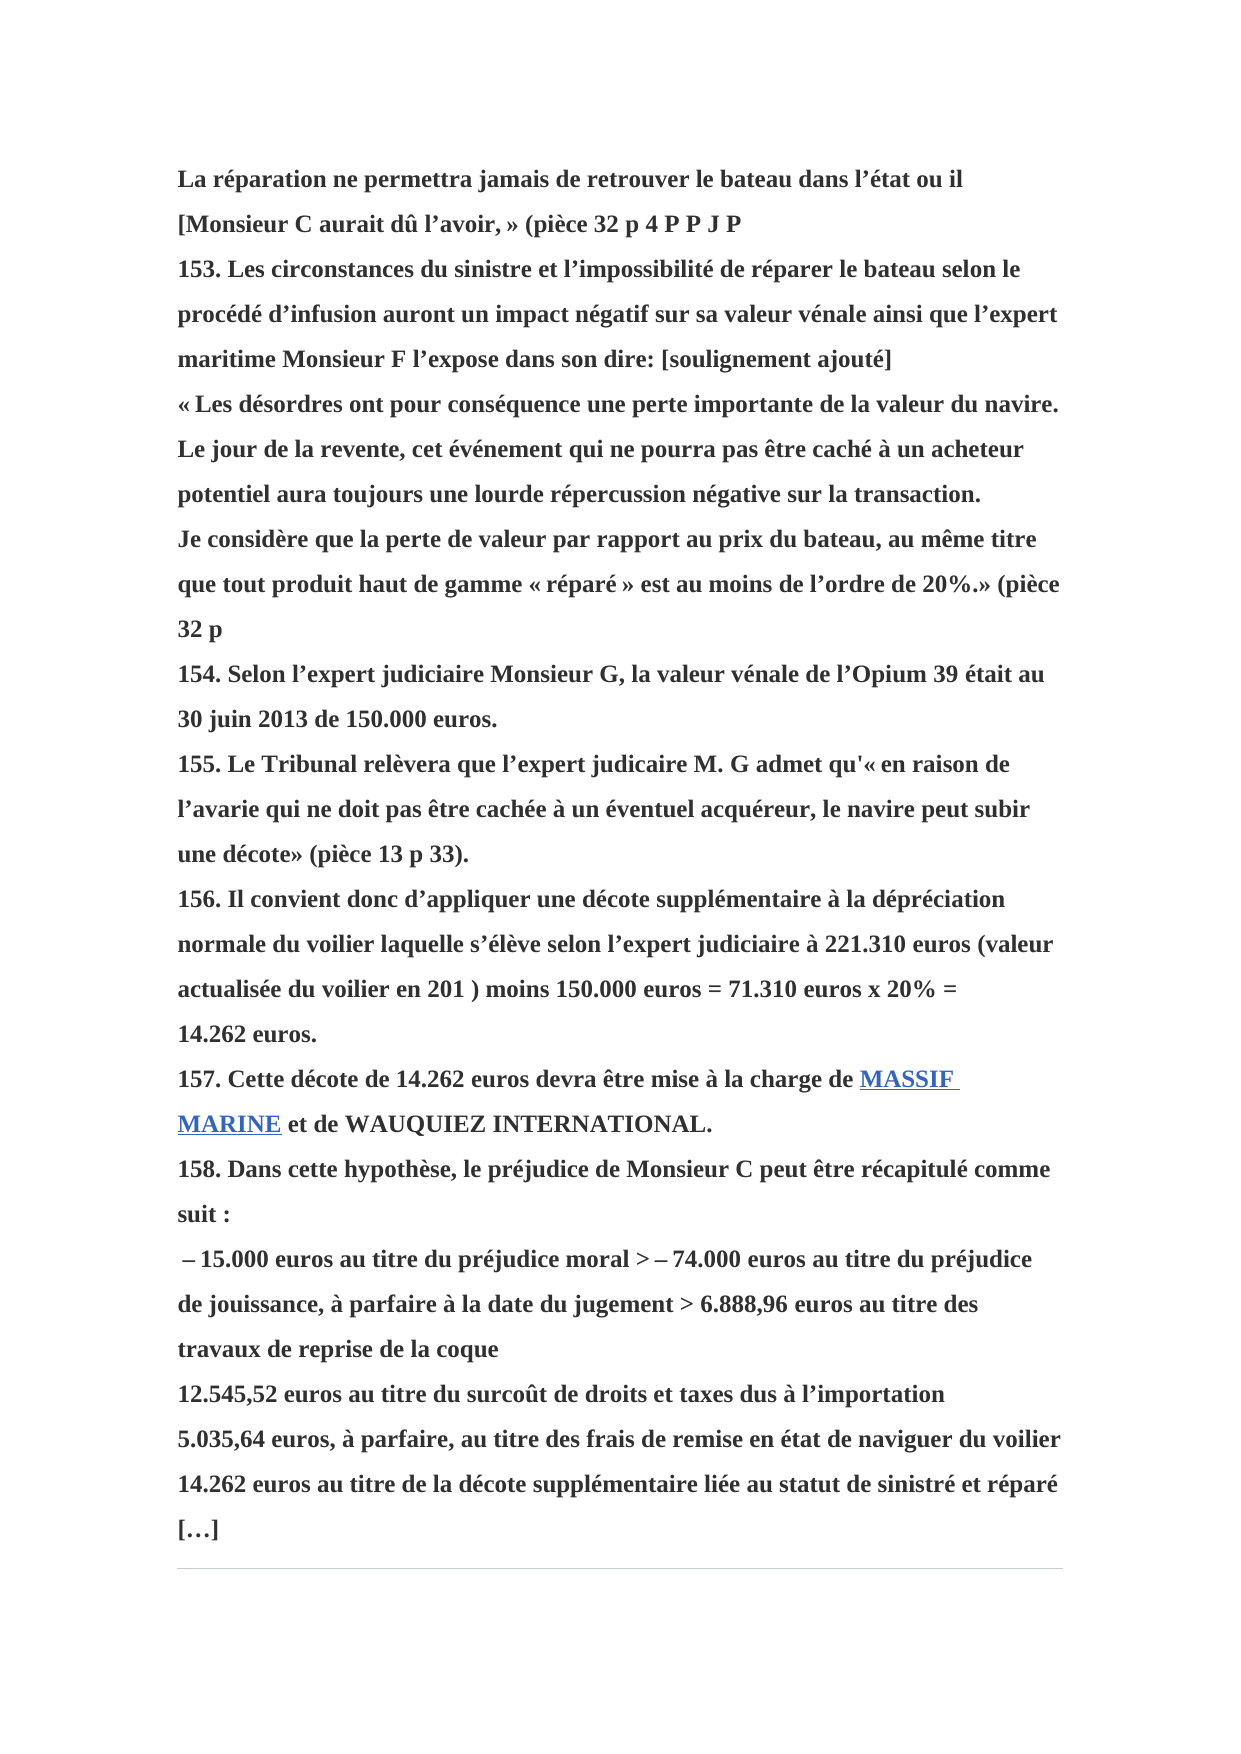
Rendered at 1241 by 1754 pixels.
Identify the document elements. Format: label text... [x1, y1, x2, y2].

text 154. Selon l’expert judiciaire Monsieur G, la valeur vénale de l’Opium 39 était au 30 juin 2013 de 150.000 euros. [177, 643, 1063, 733]
text 158. Dans cette hypothèse, le préjudice de Monsieur C peut être récapitulé comme suit : [177, 1138, 1063, 1228]
text 12.545,52 euros au titre du surcoût de droits et taxes dus à l’importation [177, 1363, 1063, 1408]
text Je considère que la perte de valeur par rapport au prix du bateau, au même titre que tout produit haut de gamme « réparé » est au moins de l’ordre de 20%.» (pièce 32 p [177, 508, 1063, 643]
text 5.035,64 euros, à parfaire, au titre des frais de remise en état de naviguer du voilier 14.262 euros au titre de la décote supplémentaire liée au statut de sinistré et réparé [177, 1408, 1063, 1498]
text 155. Le Tribunal relèvera que l’expert judicaire M. G admet qu'« en raison de l’avarie qui ne doit pas être cachée à un éventuel acquéreur, le navire peut subir une décote» (pièce 13 p 33). [177, 733, 1063, 868]
text – 15.000 euros au titre du préjudice moral > – 74.000 euros au titre du préjudice de jouissance, à parfaire à la date du jugement > 6.888,96 euros au titre des travaux de reprise de la coque [177, 1228, 1063, 1363]
text […] [177, 1498, 1063, 1568]
text La réparation ne permettra jamais de retrouver le bateau dans l’état ou il [Monsieur C aurait dû l’avoir, » (pièce 32 p 4 P P J P [177, 148, 1063, 238]
text 153. Les circonstances du sinistre et l’impossibilité de réparer le bateau selon le procédé d’infusion auront un impact négatif sur sa valeur vénale ainsi que l’expert maritime Monsieur F l’expose dans son dire: [soulignement ajouté] [177, 238, 1063, 373]
text 156. Il convient donc d’appliquer une décote supplémentaire à la dépréciation normale du voilier laquelle s’élève selon l’expert judiciaire à 221.310 euros (valeur actualisée du voilier en 201 ) moins 150.000 euros = 71.310 euros x 20% = 14.262 euros. [177, 868, 1063, 1048]
text « Les désordres ont pour conséquence une perte importante de la valeur du navire. Le jour de la revente, cet événement qui ne pourra pas être caché à un acheteur potentiel aura toujours une lourde répercussion négative sur la transaction. [177, 373, 1063, 508]
text 157. Cette décote de 14.262 euros devra être mise à la charge de MASSIF MARINE et de WAUQUIEZ INTERNATIONAL. [177, 1048, 1063, 1138]
